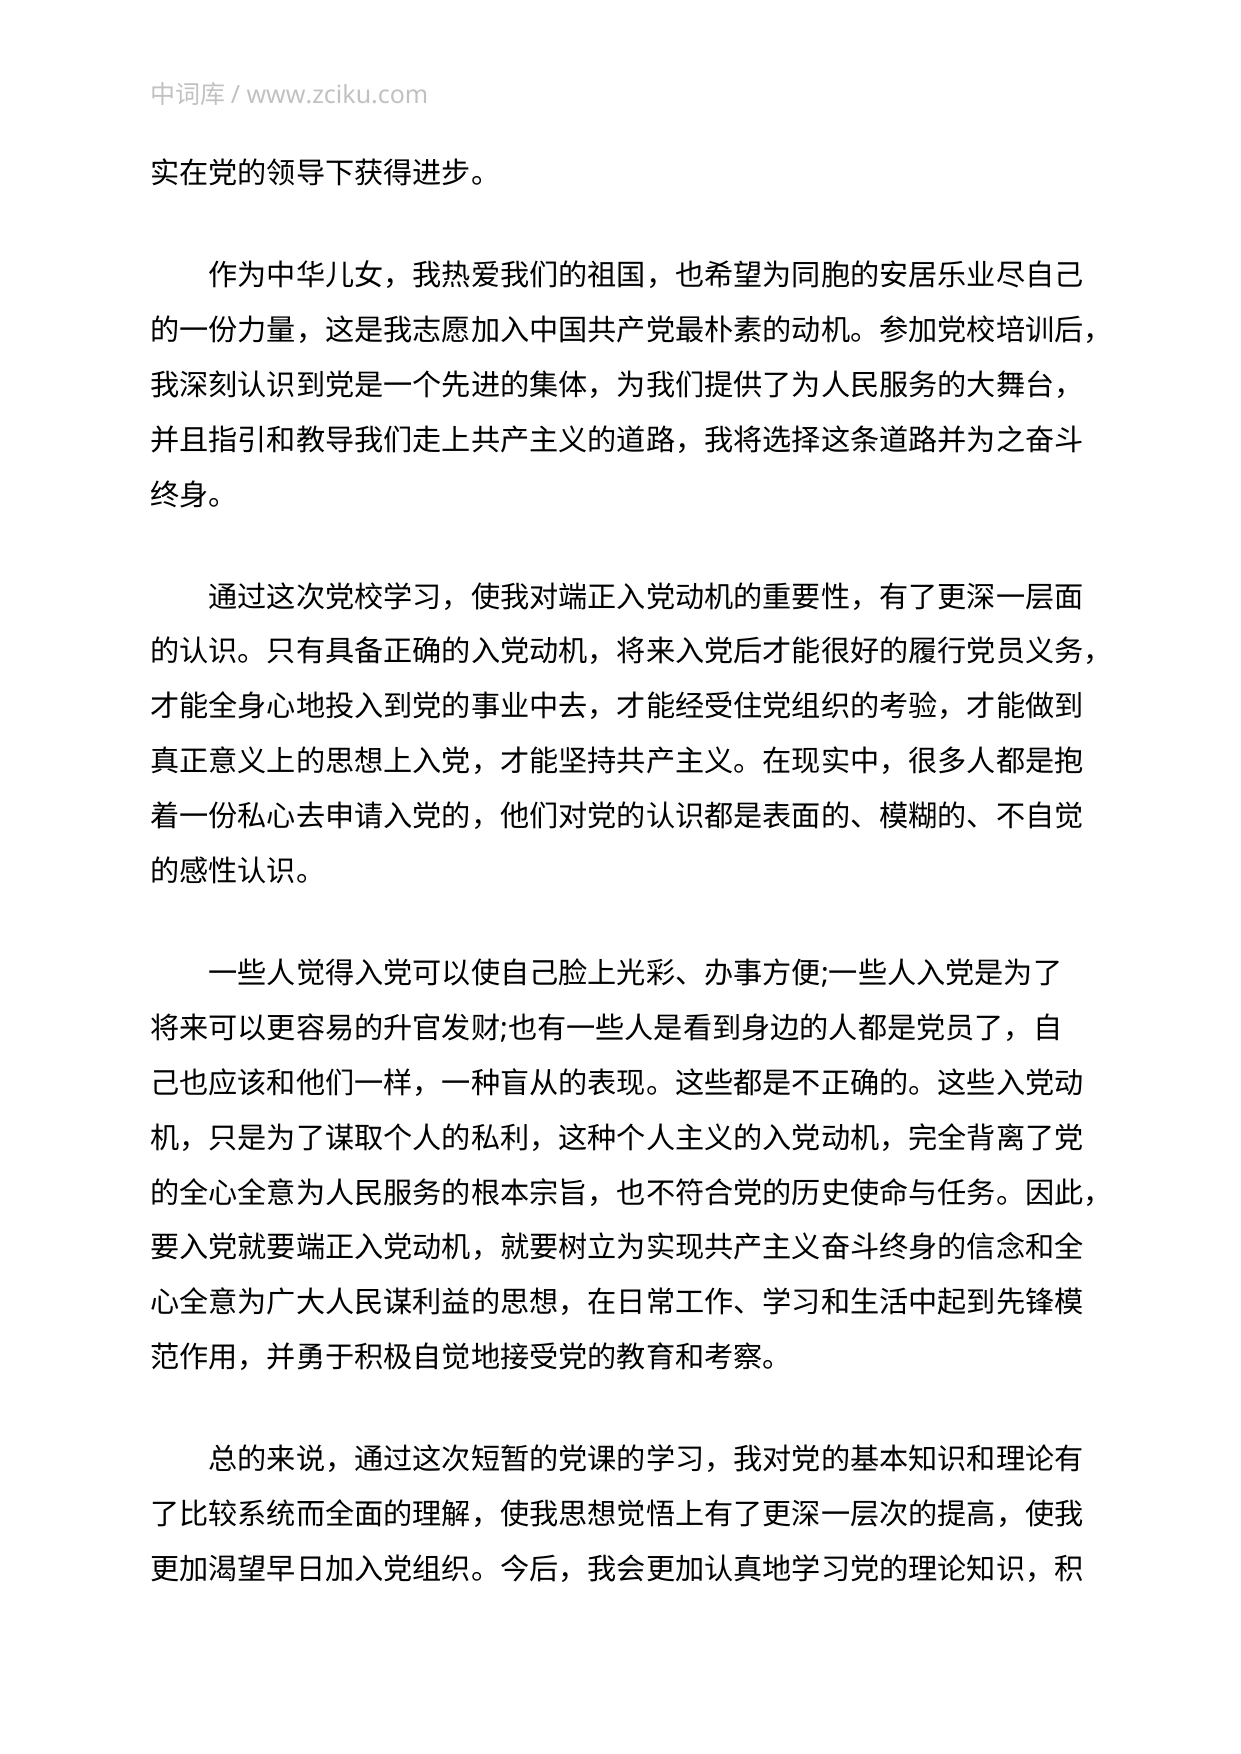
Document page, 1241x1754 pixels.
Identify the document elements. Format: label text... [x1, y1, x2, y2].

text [150, 1436, 1090, 1588]
text 作为中华儿女，我热爱我们的祖国，也希望为同胞的安居乐业尽自己的一份力量，这是我志愿加入中国共产党最朴素的动机。参加党校培训后，我深刻认识到党是一个先进的集体，为我们提供了为人民服务的大舞台，并且指引和教导我们走上共产主义的道路，我将选择这条道路并为之奋斗终身。 [150, 252, 1090, 514]
text 通过这次党校学习，使我对端正入党动机的重要性，有了更深一层面的认识。只有具备正确的入党动机，将来入党后才能很好的履行党员义务，才能全身心地投入到党的事业中去，才能经受住党组织的考验，才能做到真正意义上的思想上入党，才能坚持共产主义。在现实中，很多人都是抱着一份私心去申请入党的，他们对党的认识都是表面的、模糊的、不自觉的感性认识。 [150, 573, 1090, 890]
text 一些人觉得入党可以使自己脸上光彩、办事方便;一些人入党是为了将来可以更容易的升官发财;也有一些人是看到身边的人都是党员了，自己也应该和他们一样，一种盲从的表现。这些都是不正确的。这些入党动机，只是为了谋取个人的私利，这种个人主义的入党动机，完全背离了党的全心全意为人民服务的根本宗旨，也不符合党的历史使命与任务。因此，要入党就要端正入党动机，就要树立为实现共产主义奋斗终身的信念和全心全意为广大人民谋利益的思想，在日常工作、学习和生活中起到先锋模范作用，并勇于积极自觉地接受党的教育和考察。 [150, 949, 1090, 1376]
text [150, 150, 1090, 192]
